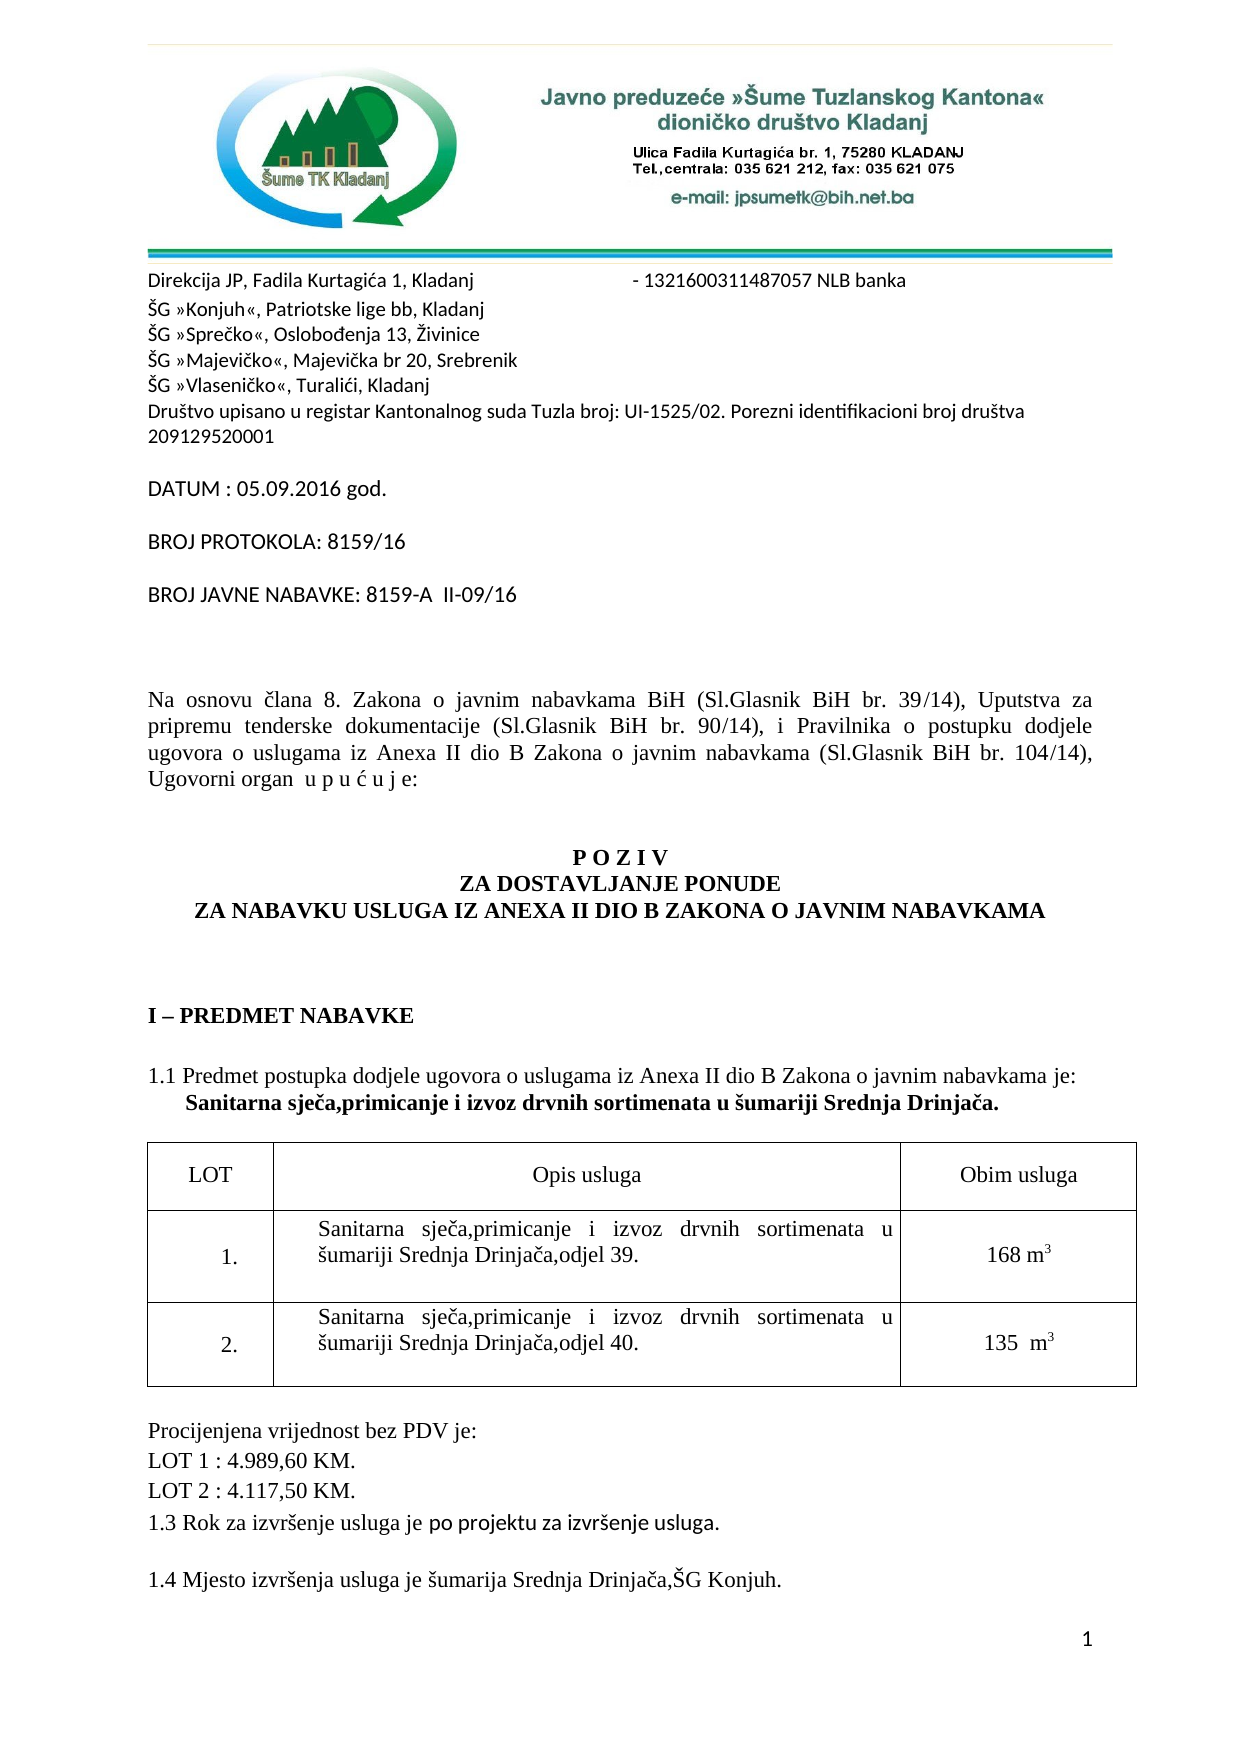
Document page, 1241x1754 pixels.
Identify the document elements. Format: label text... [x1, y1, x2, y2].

text BROJ JAVNE NABAVKE: 8159-A II-09/16 [148, 580, 1092, 608]
table_header Opis usluga [274, 1143, 900, 1210]
text Na osnovu člana 8. Zakona o javnim nabavkama BiH (Sl.Glasnik BiH br. 39/14), Uputstva za pripremu tenderske dokumentacije (Sl.Glasnik BiH br. 90/14), i Pravilnika o postupku dodjele ugovora o uslugama iz Anexa II dio B Zakona o javnim nabavkama (Sl.Glasnik BiH br. 104/14), Ugovorni organ u p u ć u j e: [148, 686, 1092, 791]
text ŠG »Konjuh«, Patriotske lige bb, Kladanj [148, 296, 1092, 322]
text 1.4 Mjesto izvršenja usluga je šumarija Srednja Drinjača,ŠG Konjuh. [148, 1566, 1092, 1592]
text LOT 2 : 4.117,50 KM. [148, 1477, 1092, 1504]
table_cell 135 m3 [901, 1303, 1136, 1386]
text DATUM : 05.09.2016 god. [148, 474, 1092, 502]
table_cell Sanitarna sječa,primicanje i izvoz drvnih sortimenata u šumariji Srednja Drinjača,odjel 40. [274, 1303, 900, 1386]
text Procijenjena vrijednost bez PDV je: [148, 1417, 1092, 1443]
table_cell 1. [148, 1211, 273, 1302]
text ŠG »Majevičko«, Majevička br 20, Srebrenik [148, 347, 1092, 372]
text 1.3 Rok za izvršenje usluga je po projektu za izvršenje usluga. [148, 1508, 1092, 1536]
text ZA DOSTAVLJANJE PONUDE [148, 870, 1092, 897]
text P O Z I V [148, 844, 1092, 870]
text Sanitarna sječa,primicanje i izvoz drvnih sortimenata u šumariji Srednja Drinjača. [185, 1089, 1092, 1115]
text ŠG »Sprečko«, Oslobođenja 13, Živinice [148, 322, 1092, 347]
text BROJ PROTOKOLA: 8159/16 [148, 527, 1092, 555]
table_header LOT [148, 1143, 273, 1210]
text ŠG »Vlaseničko«, Turalići, Kladanj [148, 372, 1092, 398]
text I – PREDMET NABAVKE [148, 1002, 1092, 1028]
text Direkcija JP, Fadila Kurtagića 1, Kladanj - 1321600311487057 NLB banka [148, 264, 1092, 292]
table_cell 2. [148, 1303, 273, 1386]
text LOT 1 : 4.989,60 KM. [148, 1447, 1092, 1473]
table_cell Sanitarna sječa,primicanje i izvoz drvnih sortimenata u šumariji Srednja Drinjača,odjel 39. [274, 1211, 900, 1302]
text ZA NABAVKU USLUGA IZ ANEXA II DIO B ZAKONA O JAVNIM NABAVKAMA [148, 897, 1092, 923]
picture [147, 44, 1113, 264]
text 1.1 Predmet postupka dodjele ugovora o uslugama iz Anexa II dio B Zakona o javnim nabavkama je: [148, 1062, 1092, 1089]
table_header Obim usluga [901, 1143, 1136, 1210]
text Društvo upisano u registar Kantonalnog suda Tuzla broj: UI-1525/02. Porezni identifikacioni broj društva 209129520001 [148, 398, 1092, 449]
table_cell 168 m3 [901, 1211, 1136, 1302]
